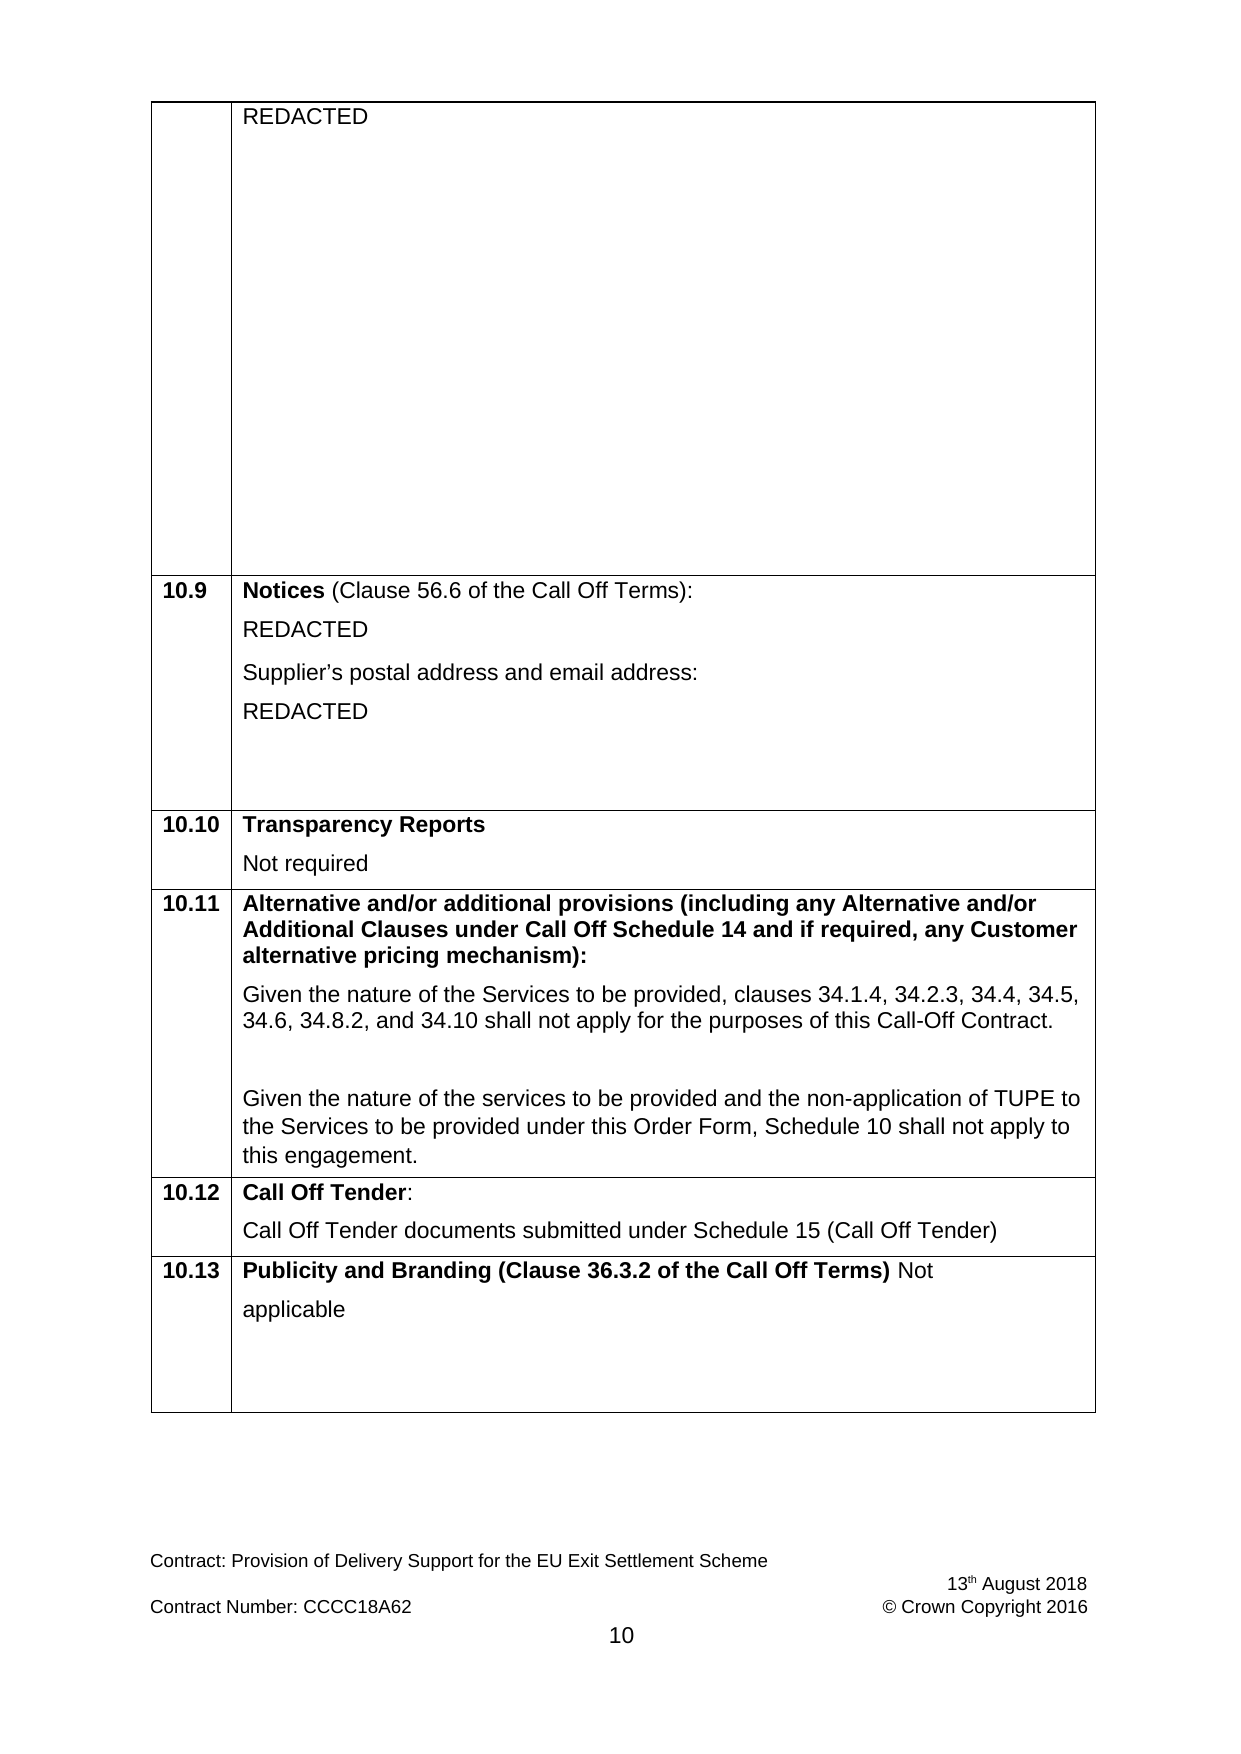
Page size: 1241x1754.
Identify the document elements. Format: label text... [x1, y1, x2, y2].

table_cell 10.13 [152, 1257, 231, 1412]
table_cell Publicity and Branding (Clause 36.3.2 of the Call Off Terms) Not applicable [232, 1257, 1095, 1412]
table_cell Alternative and/or additional provisions (including any Alternative and/or Additional Clauses under Call Off Schedule 14 and if required, any Customer alternative pricing mechanism): Given the nature of the Services to be provided, clauses 34.1.4, 34.2.3, 34.4, 34.5, 34.6, 34.8.2, and 34.10 shall not apply for the purposes of this Call-Off Contract. Given the nature of the services to be provided and the non-application of TUPE to the Services to be provided under this Order Form, Schedule 10 shall not apply to this engagement. [232, 890, 1095, 1177]
table_cell 10.10 [152, 811, 231, 888]
table_cell Call Off Tender: Call Off Tender documents submitted under Schedule 15 (Call Off Tender) [232, 1178, 1095, 1256]
table_cell REDACTED [232, 103, 1095, 575]
table_cell 10.9 [152, 576, 231, 810]
table_cell Transparency Reports Not required [232, 811, 1095, 888]
table_cell Notices (Clause 56.6 of the Call Off Terms): REDACTED Supplier’s postal address and email address: REDACTED [232, 576, 1095, 810]
table_cell 10.11 [152, 890, 231, 1177]
table_cell [152, 103, 231, 575]
table_cell 10.12 [152, 1178, 231, 1256]
